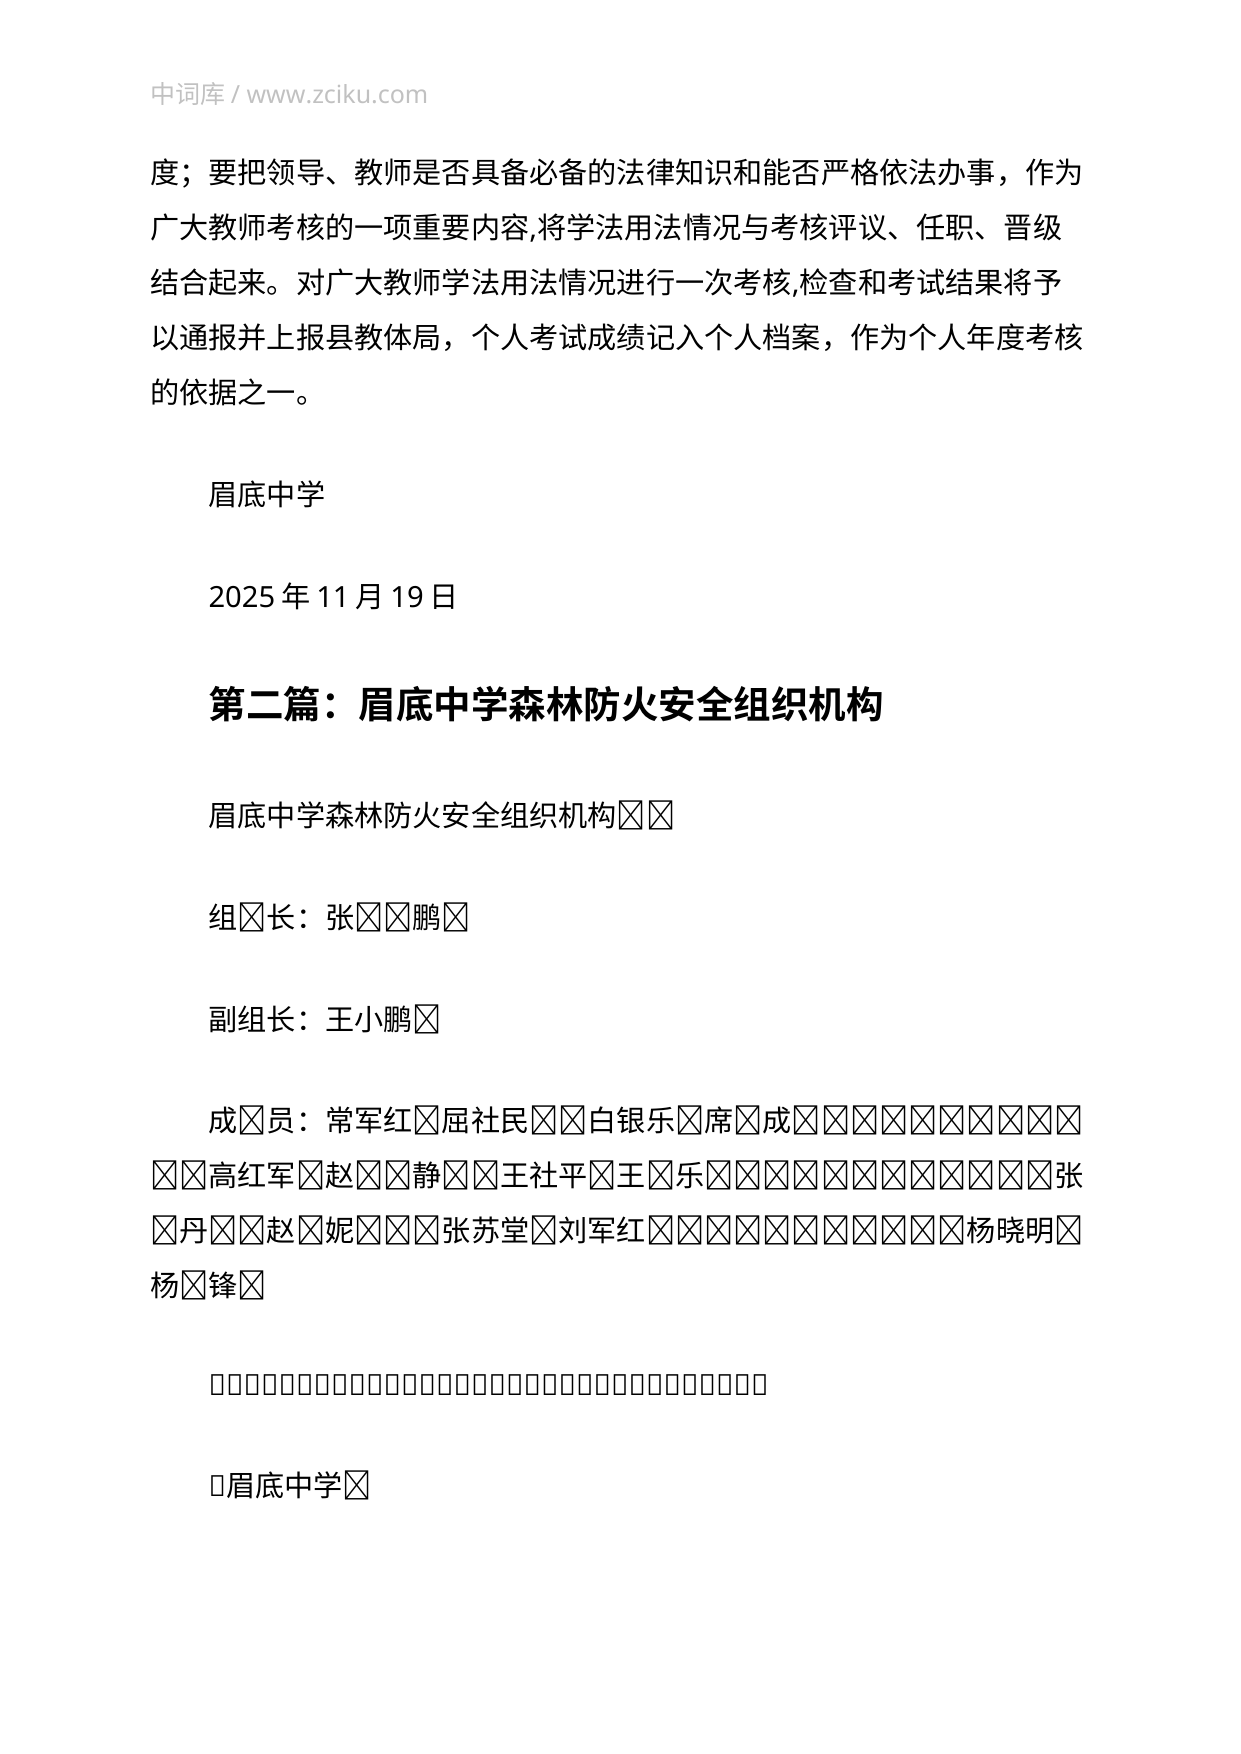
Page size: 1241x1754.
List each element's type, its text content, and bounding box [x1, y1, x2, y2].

text 第二篇：眉底中学森林防火安全组织机构 [150, 675, 1090, 729]
text 眉底中学森林防火安全组织机构 [150, 793, 1090, 835]
text 2025年11月19日 [150, 573, 1090, 616]
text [150, 150, 1090, 412]
text 组长：张鹏 [150, 894, 1090, 937]
text 眉底中学 [150, 472, 1090, 514]
text 眉底中学 [150, 1463, 1090, 1505]
text 成员：常军红屈社民白银乐席成高红军赵静王社平王乐张丹赵妮张苏堂刘军红杨晓明杨锋 [150, 1098, 1090, 1305]
text 副组长：王小鹏 [150, 996, 1090, 1038]
text  [150, 1364, 1090, 1404]
